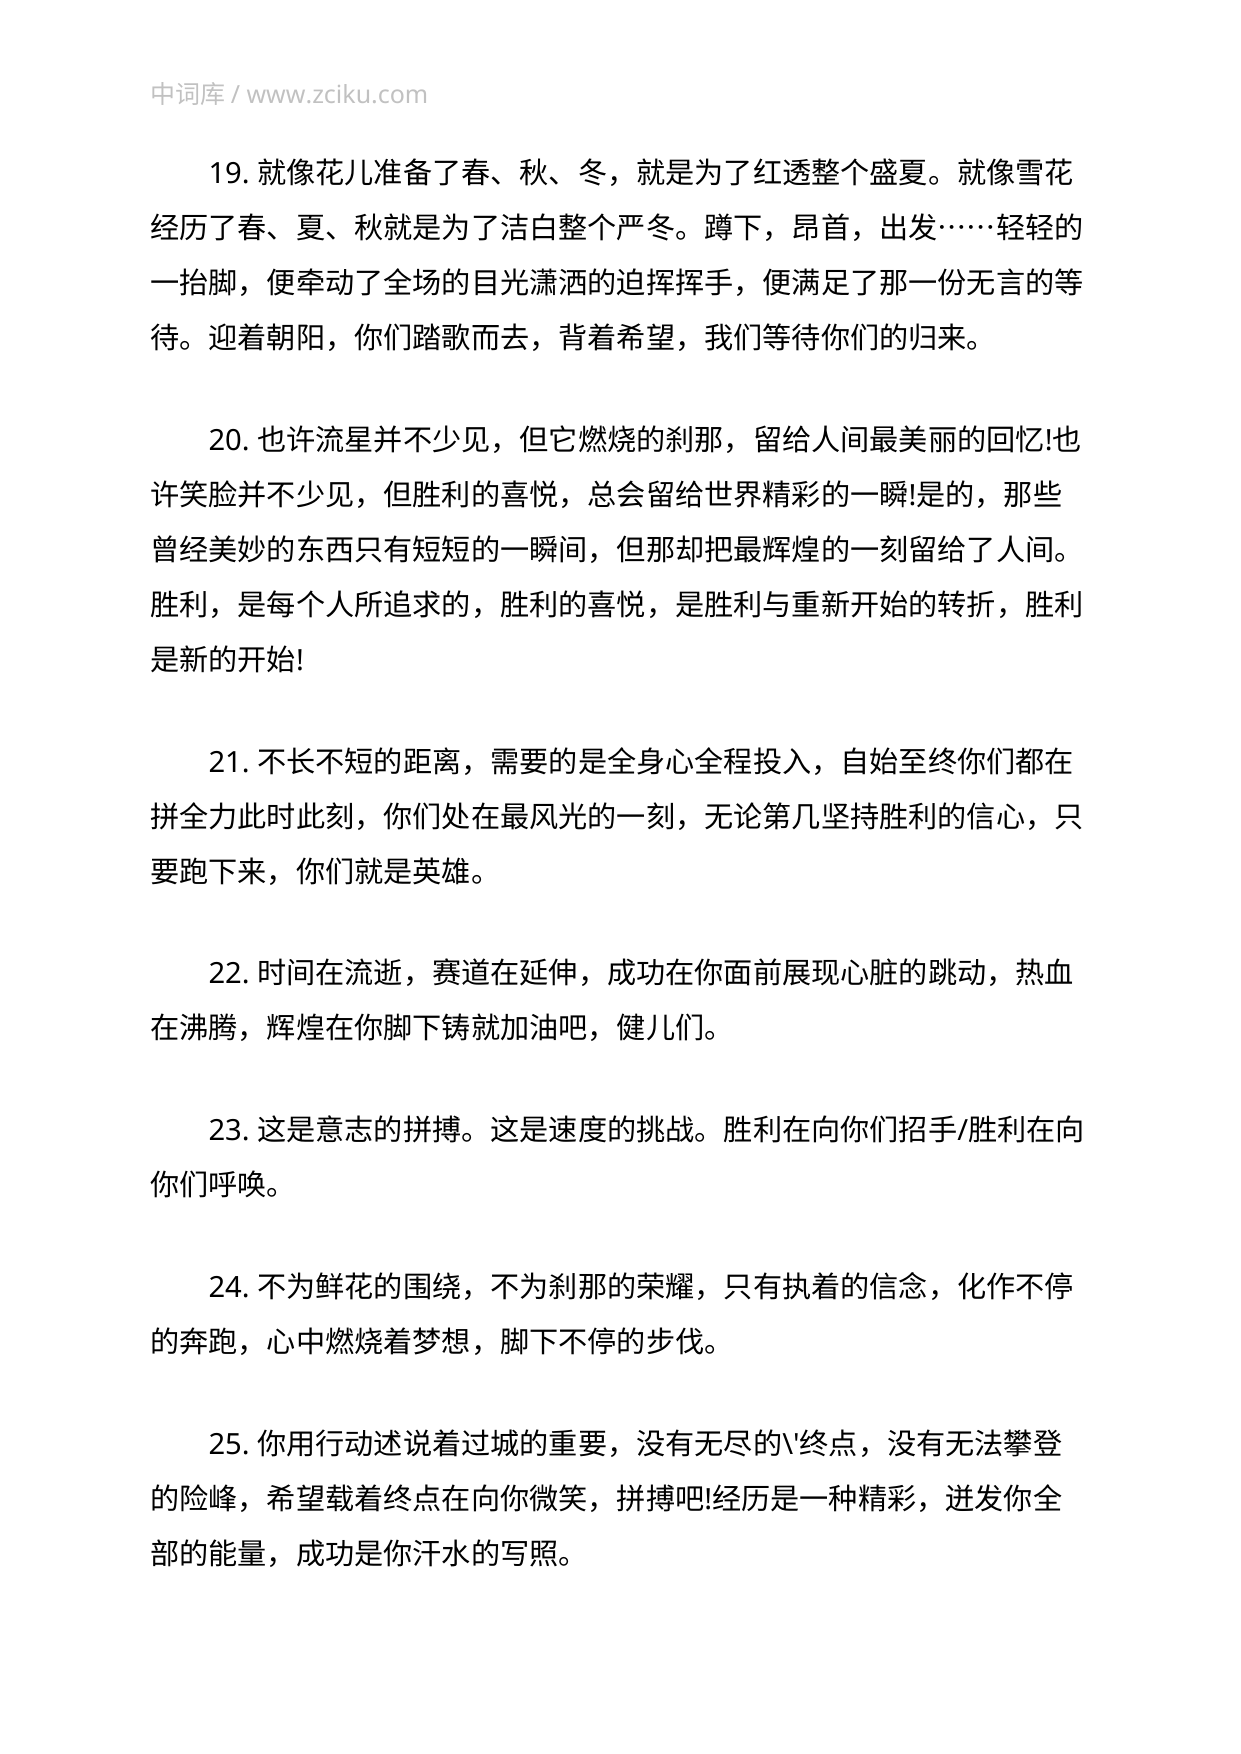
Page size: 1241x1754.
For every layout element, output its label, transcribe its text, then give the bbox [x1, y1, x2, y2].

text 20. 也许流星并不少见，但它燃烧的刹那，留给人间最美丽的回忆!也许笑脸并不少见，但胜利的喜悦，总会留给世界精彩的一瞬!是的，那些曾经美妙的东西只有短短的一瞬间，但那却把最辉煌的一刻留给了人间。胜利，是每个人所追求的，胜利的喜悦，是胜利与重新开始的转折，胜利是新的开始! [150, 417, 1090, 679]
text 25. 你用行动述说着过城的重要，没有无尽的\'终点，没有无法攀登的险峰，希望载着终点在向你微笑，拼搏吧!经历是一种精彩，迸发你全部的能量，成功是你汗水的写照。 [150, 1420, 1090, 1573]
text 23. 这是意志的拼搏。这是速度的挑战。胜利在向你们招手/胜利在向你们呼唤。 [150, 1107, 1090, 1204]
text 24. 不为鲜花的围绕，不为刹那的荣耀，只有执着的信念，化作不停的奔跑，心中燃烧着梦想，脚下不停的步伐。 [150, 1263, 1090, 1361]
text 21. 不长不短的距离，需要的是全身心全程投入，自始至终你们都在拼全力此时此刻，你们处在最风光的一刻，无论第几坚持胜利的信心，只要跑下来，你们就是英雄。 [150, 738, 1090, 891]
text 22. 时间在流逝，赛道在延伸，成功在你面前展现心脏的跳动，热血在沸腾，辉煌在你脚下铸就加油吧，健儿们。 [150, 950, 1090, 1047]
text 19. 就像花儿准备了春、秋、冬，就是为了红透整个盛夏。就像雪花经历了春、夏、秋就是为了洁白整个严冬。蹲下，昂首，出发……轻轻的一抬脚，便牵动了全场的目光潇洒的迫挥挥手，便满足了那一份无言的等待。迎着朝阳，你们踏歌而去，背着希望，我们等待你们的归来。 [150, 150, 1090, 357]
